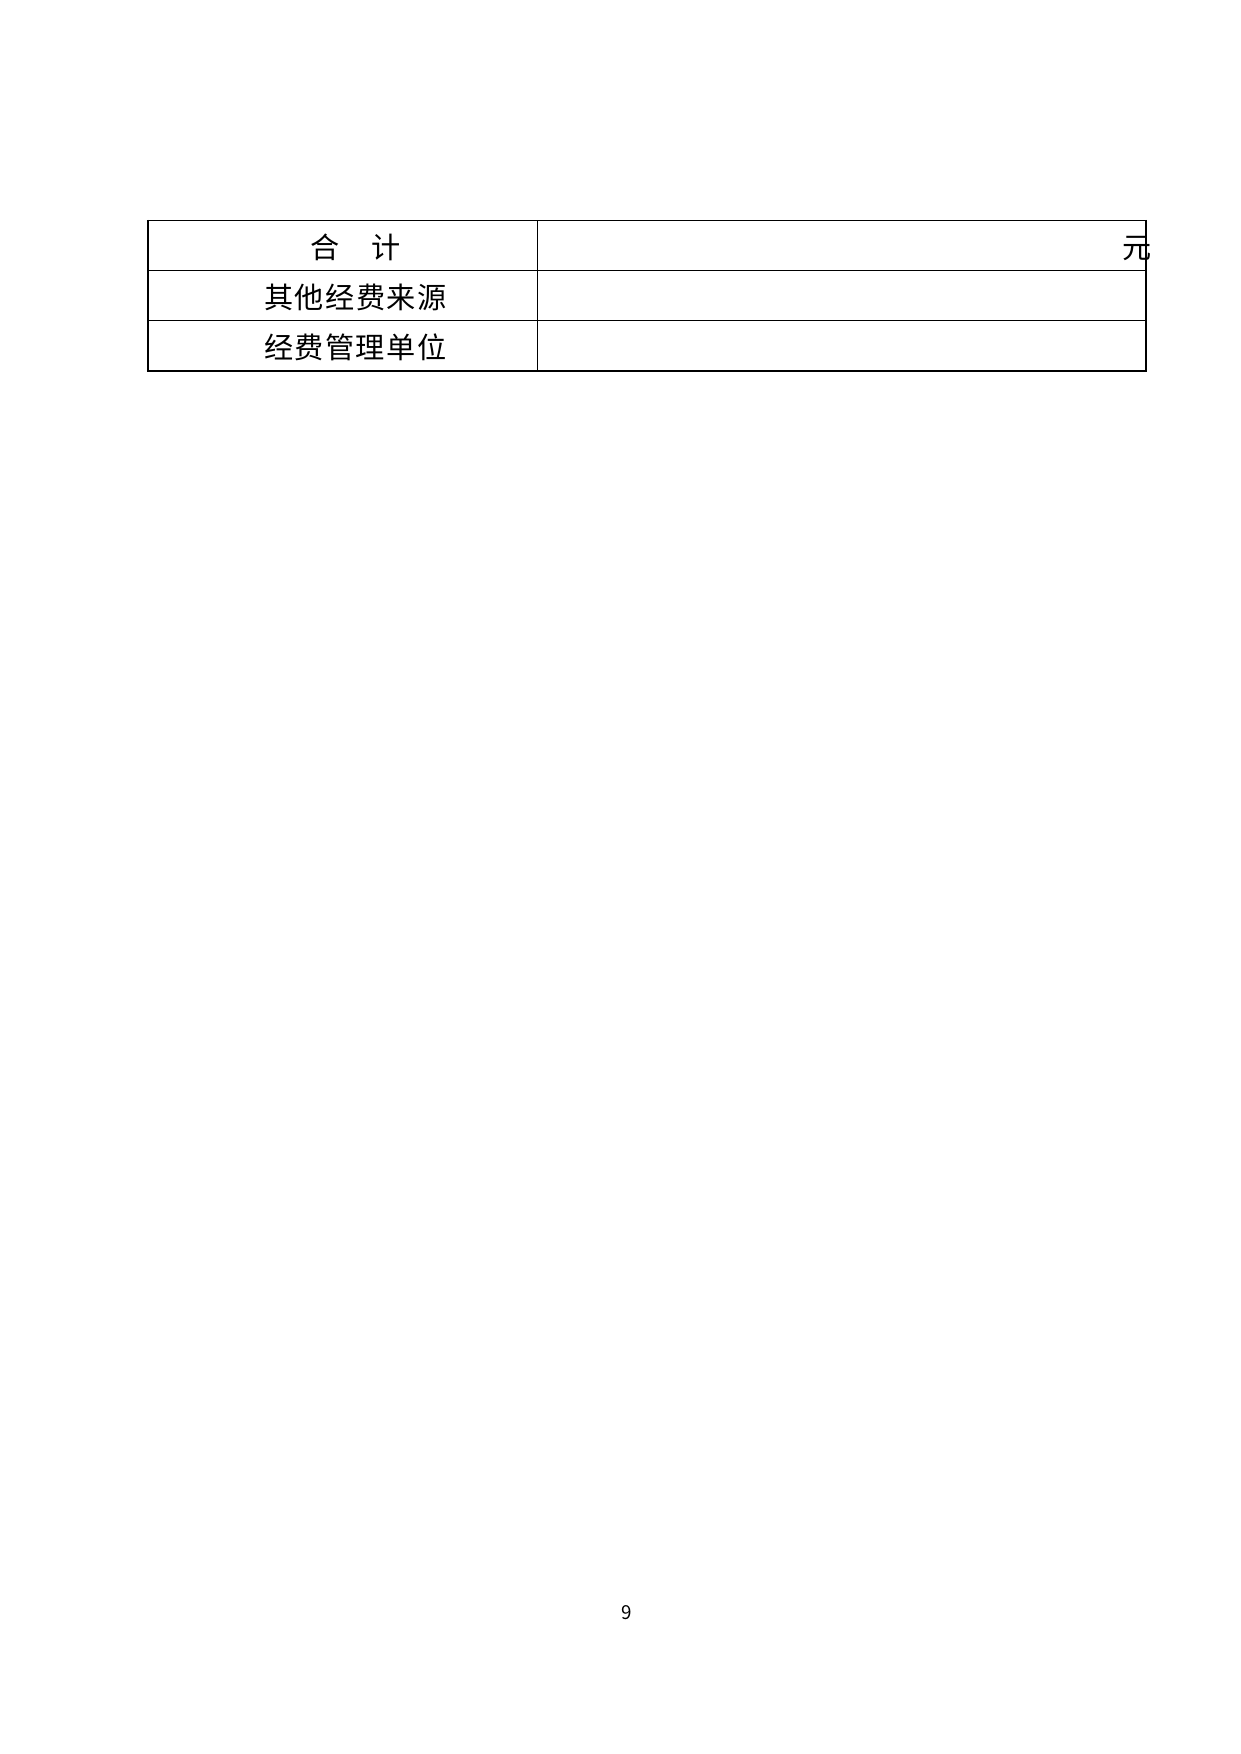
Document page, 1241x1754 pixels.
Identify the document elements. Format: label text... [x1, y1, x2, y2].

table_cell 经费管理单位 [149, 321, 537, 370]
table_cell 其他经费来源 [149, 271, 537, 320]
table_cell [538, 271, 1145, 320]
table_cell [538, 321, 1145, 370]
table_cell 元 [538, 221, 1145, 270]
table_cell 合 计 [149, 221, 537, 270]
